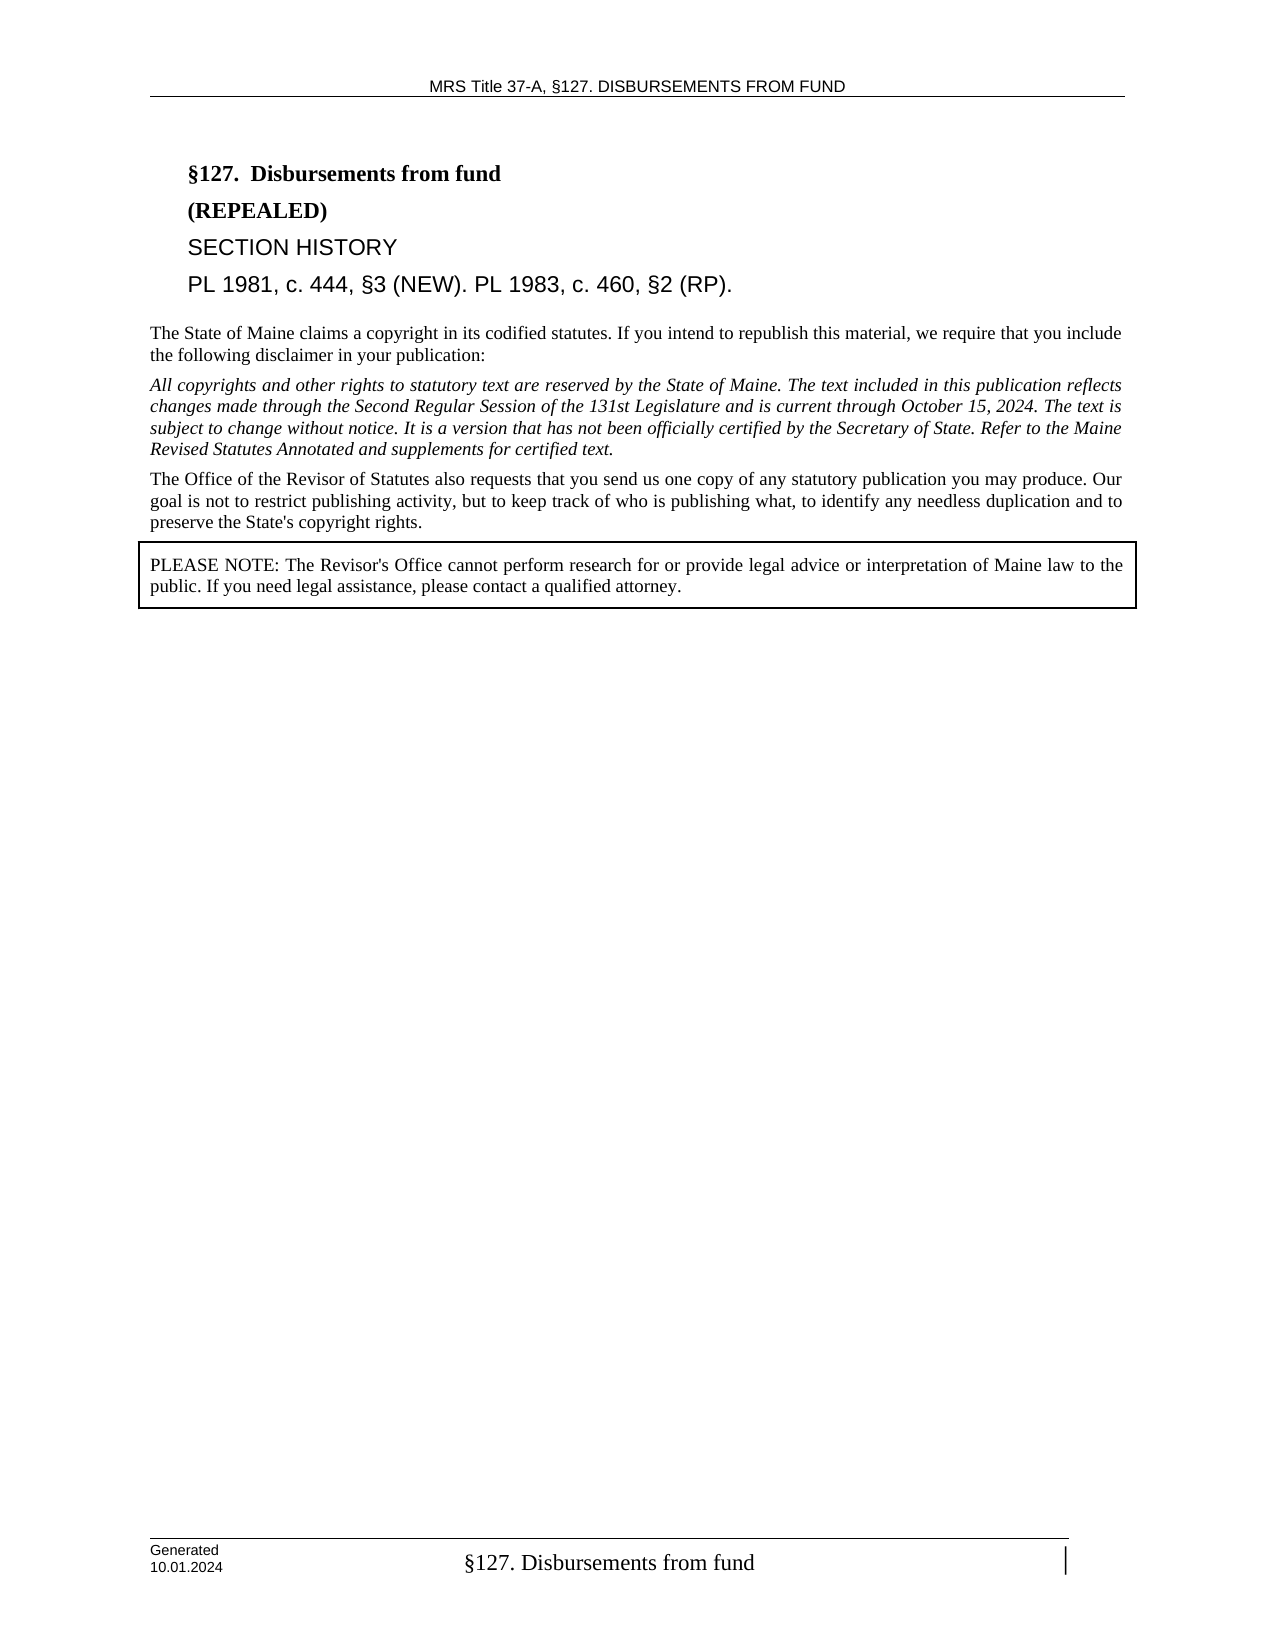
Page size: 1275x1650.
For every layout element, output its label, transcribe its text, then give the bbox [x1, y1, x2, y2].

text PLEASE NOTE: The Revisor's Office cannot perform research for or provide legal advice or interpretation of Maine law to the public. If you need legal assistance, please contact a qualified attorney. [140, 543, 1135, 607]
text §127. Disbursements from fund [187, 160, 1125, 187]
text All copyrights and other rights to statutory text are reserved by the State of Maine. The text included in this publication reflects changes made through the Second Regular Session of the 131st Legislature and is current through October 15, 2024 . The text is subject to change without notice. It is a version that has not been officially certified by the Secretary of State. Refer to the Maine Revised Statutes Annotated and supplements for certified text. [150, 373, 1125, 460]
text PL 1981, c. 444, §3 (NEW). PL 1983, c. 460, §2 (RP). [187, 271, 1125, 297]
text The Office of the Revisor of Statutes also requests that you send us one copy of any statutory publication you may produce. Our goal is not to restrict publishing activity, but to keep track of who is publishing what, to identify any needless duplication and to preserve the State's copyright rights. [150, 468, 1125, 533]
text (REPEALED) [187, 197, 1125, 223]
text The State of Maine claims a copyright in its codified statutes. If you intend to republish this material, we require that you include the following disclaimer in your publication: [150, 322, 1125, 365]
text SECTION HISTORY [187, 234, 1125, 260]
